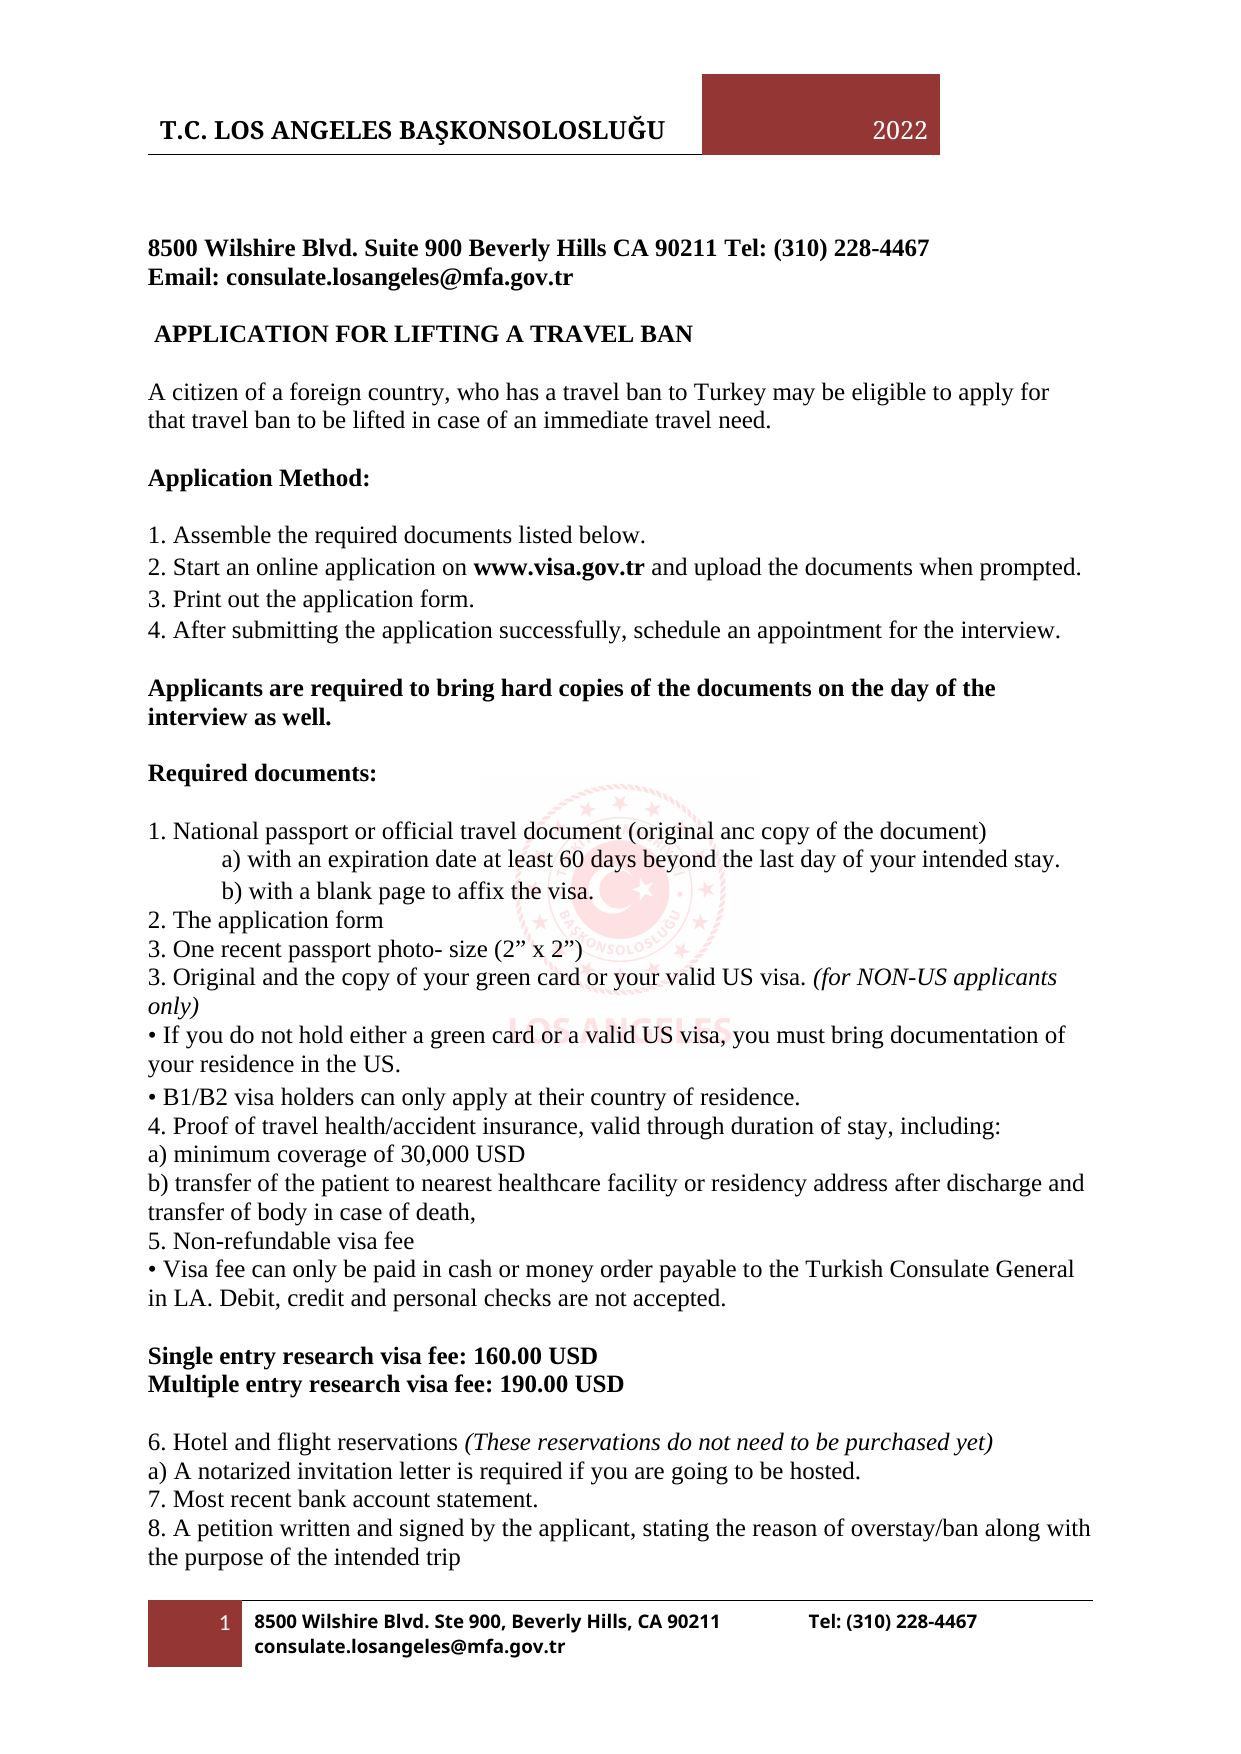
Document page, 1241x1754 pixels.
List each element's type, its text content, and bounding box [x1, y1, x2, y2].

text 5. Non-refundable visa fee [148, 1226, 1092, 1254]
text • If you do not hold either a green card or a valid US visa, you must bring documentation of your residence in the US. [148, 1020, 1092, 1077]
text 3. Print out the application form. [148, 584, 1092, 612]
text b) transfer of the patient to nearest healthcare facility or residency address after discharge and transfer of body in case of death, [148, 1168, 1092, 1226]
text 4. Proof of travel health/accident insurance, valid through duration of stay, including: [148, 1111, 1092, 1139]
text Application Method: [148, 463, 1092, 492]
text Applicants are required to bring hard copies of the documents on the day of the interview as well. [148, 673, 1092, 730]
text 8. A petition written and signed by the applicant, stating the reason of overstay/ban along with the purpose of the intended trip [148, 1513, 1092, 1571]
text 1. Assemble the required documents listed below. [148, 521, 1092, 549]
text 8500 Wilshire Blvd. Suite 900 Beverly Hills CA 90211 Tel: (310) 228-4467 Email: consulate.losangeles@mfa.gov.tr [148, 233, 1092, 291]
text 4. After submitting the application successfully, schedule an appointment for the interview. [148, 615, 1092, 644]
text A citizen of a foreign country, who has a travel ban to Turkey may be eligible to apply for that travel ban to be lifted in case of an immediate travel need. [148, 377, 1092, 434]
text • Visa fee can only be paid in cash or money order payable to the Turkish Consulate General in LA. Debit, credit and personal checks are not accepted. [148, 1254, 1092, 1312]
list a) with an expiration date at least 60 days beyond the last day of your intended stay. [148, 844, 1092, 873]
text 3. Original and the copy of your green card or your valid US visa. (for NON-US applicants only) [148, 962, 1092, 1020]
text 3. One recent passport photo- size (2” x 2”) [148, 934, 1092, 962]
text Required documents: [148, 758, 1092, 787]
text • B1/B2 visa holders can only apply at their country of residence. [148, 1082, 1092, 1111]
text 7. Most recent bank account statement. [148, 1484, 1092, 1513]
text 1. National passport or official travel document (original anc copy of the document) [148, 816, 1092, 844]
text a) A notarized invitation letter is required if you are going to be hosted. [148, 1456, 1092, 1484]
text 6. Hotel and flight reservations (These reservations do not need to be purchased yet) [148, 1427, 1092, 1456]
text a) minimum coverage of 30,000 USD [148, 1139, 1092, 1168]
text Multiple entry research visa fee: 190.00 USD [148, 1369, 1092, 1398]
text 2. The application form [148, 905, 1092, 934]
text Single entry research visa fee: 160.00 USD [148, 1341, 1092, 1369]
list b) with a blank page to affix the visa. [148, 876, 1092, 905]
text 2. Start an online application on www.visa.gov.tr and upload the documents when prompted. [148, 552, 1092, 581]
text APPLICATION FOR LIFTING A TRAVEL BAN [148, 319, 1092, 348]
